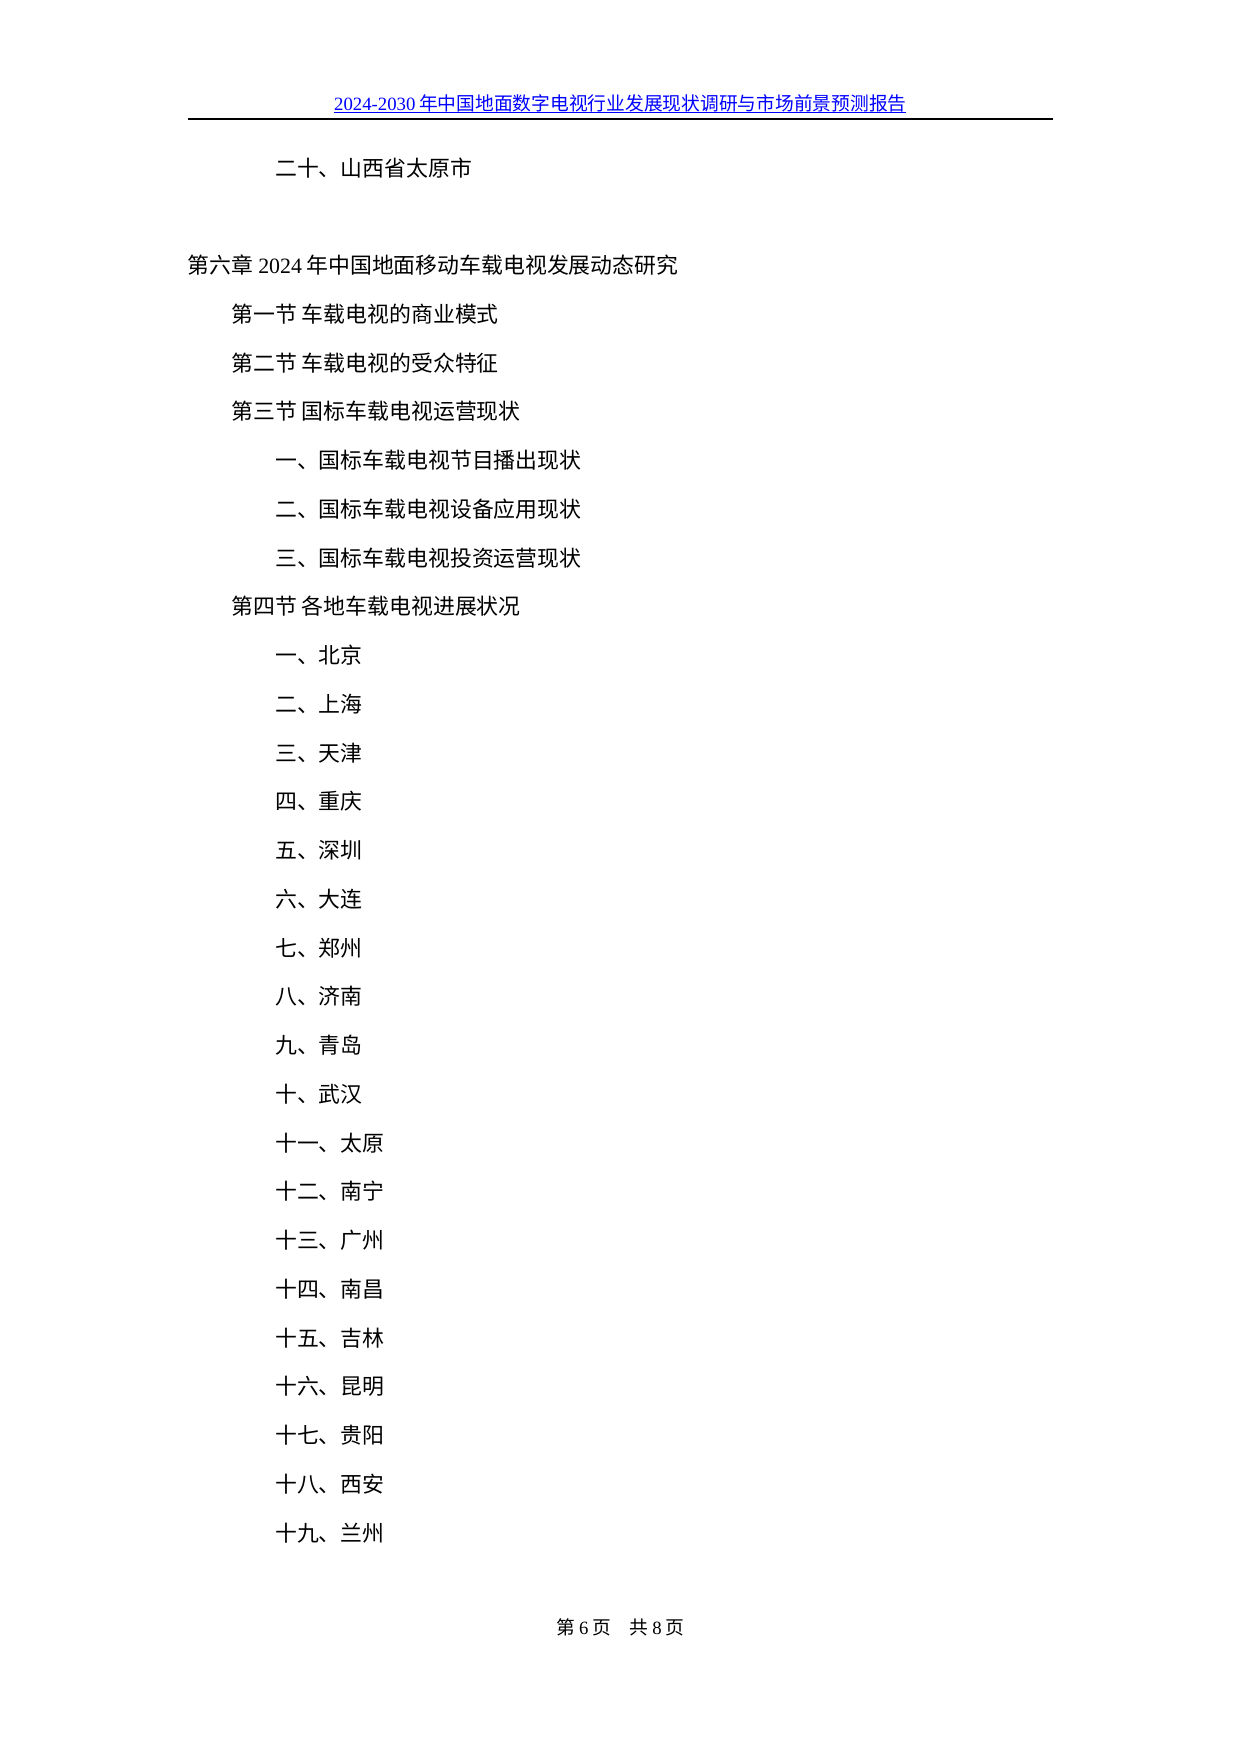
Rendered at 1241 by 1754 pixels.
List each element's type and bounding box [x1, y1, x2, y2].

text [187, 150, 1053, 1548]
